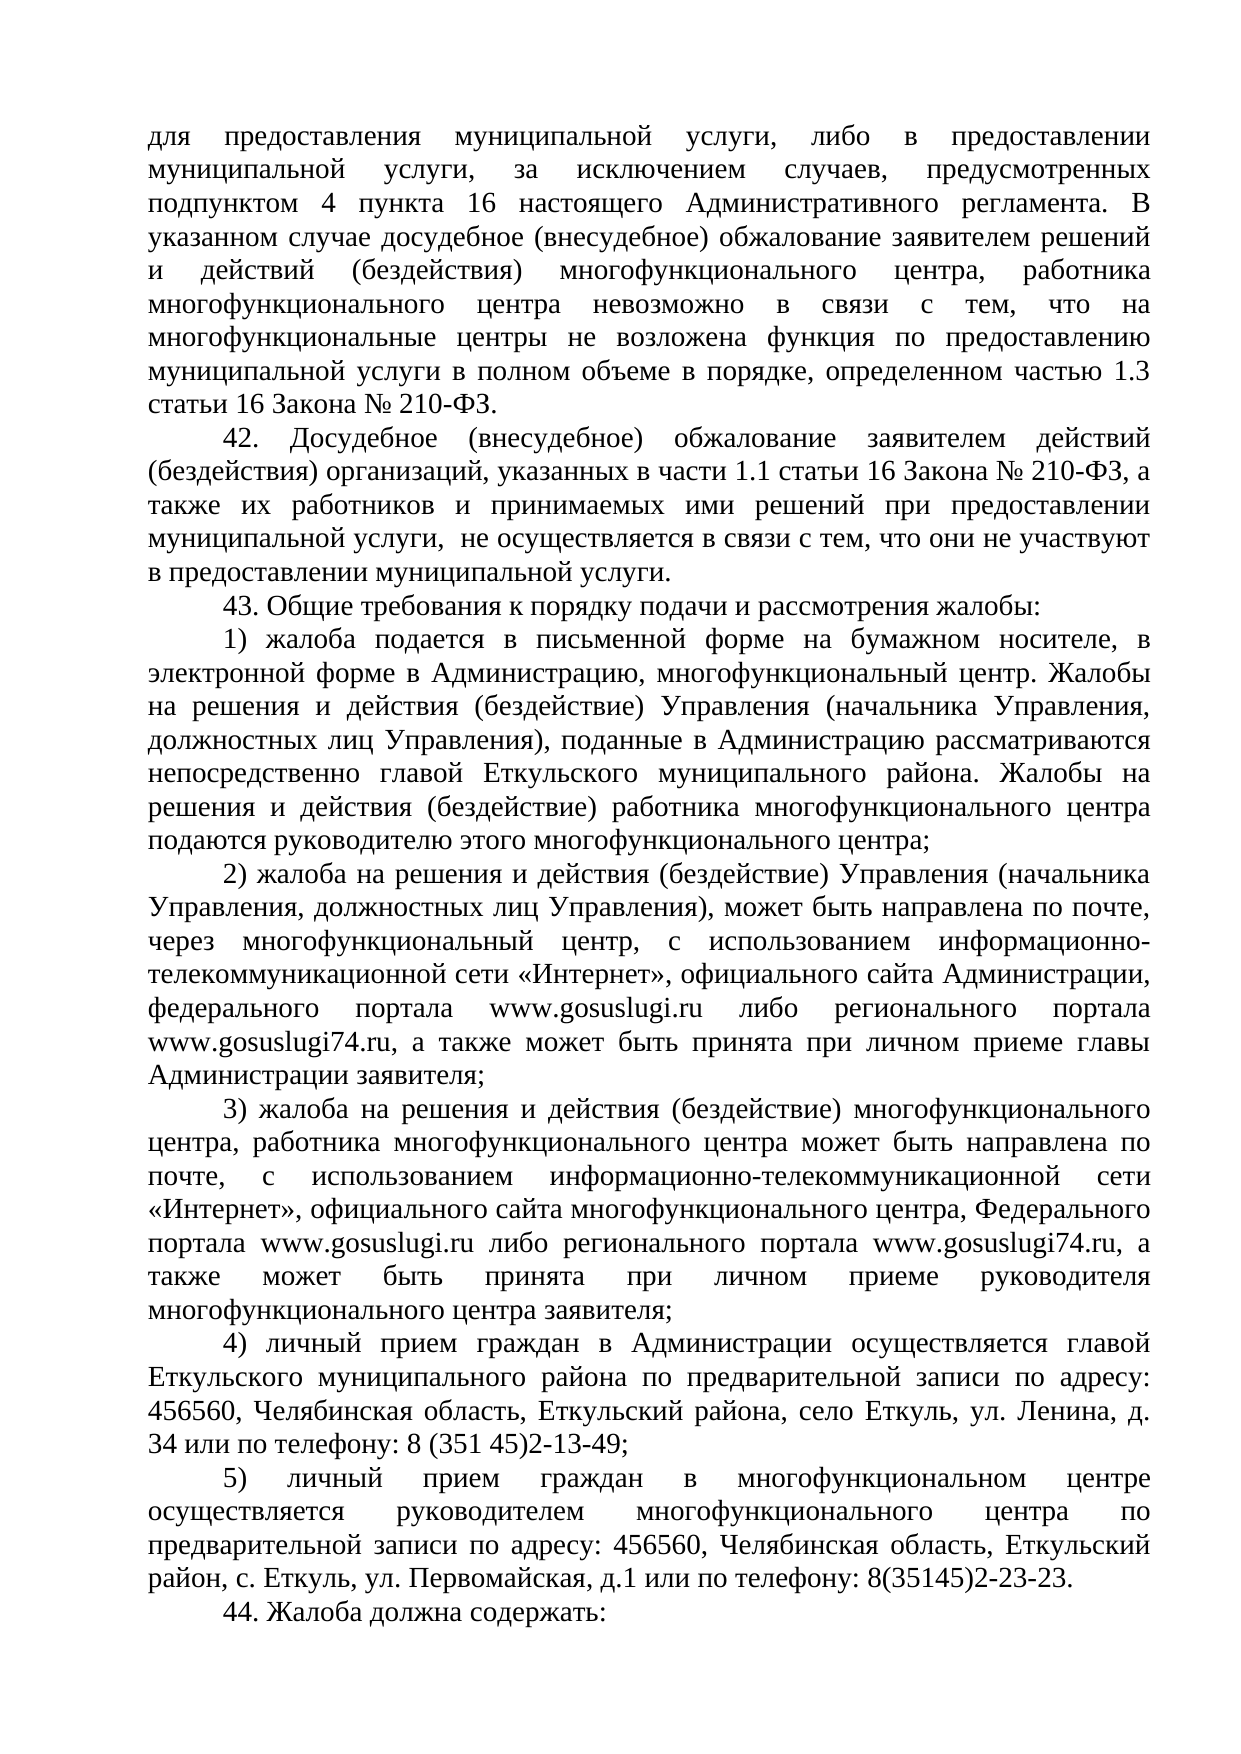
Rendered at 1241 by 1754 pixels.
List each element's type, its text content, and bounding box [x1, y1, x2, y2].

title 44. Жалоба должна содержать: [148, 1594, 1152, 1627]
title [148, 118, 1152, 420]
title 4) личный прием граждан в Администрации осуществляется главой Еткульского муниципального района по предварительной записи по адресу: 456560, Челябинская область, Еткульский района, село Еткуль, ул. Ленина, д. 34 или по телефону: 8 (351 45)2-13-49; [148, 1326, 1152, 1460]
title 1) жалоба подается в письменной форме на бумажном носителе, в электронной форме в Администрацию, многофункциональный центр. Жалобы на решения и действия (бездействие) Управления (начальника Управления, должностных лиц Управления), поданные в Администрацию рассматриваются непосредственно главой Еткульского муниципального района. Жалобы на решения и действия (бездействие) работника многофункционального центра подаются руководителю этого многофункционального центра; [148, 621, 1152, 856]
title 2) жалоба на решения и действия (бездействие) Управления (начальника Управления, должностных лиц Управления), может быть направлена по почте, через многофункциональный центр, с использованием информационно-телекоммуникационной сети «Интернет», официального сайта Администрации, федерального портала www.gosuslugi.ru либо регионального портала www.gosuslugi74.ru, а также может быть принята при личном приеме главы Администрации заявителя; [148, 856, 1152, 1091]
title 3) жалоба на решения и действия (бездействие) многофункционального центра, работника многофункционального центра может быть направлена по почте, с использованием информационно-телекоммуникационной сети «Интернет», официального сайта многофункционального центра, Федерального портала www.gosuslugi.ru либо регионального портала www.gosuslugi74.ru, а также может быть принята при личном приеме руководителя многофункционального центра заявителя; [148, 1091, 1152, 1326]
title 43. Общие требования к порядку подачи и рассмотрения жалобы: [148, 588, 1152, 621]
title 42. Досудебное (внесудебное) обжалование заявителем действий (бездействия) организаций, указанных в части 1.1 статьи 16 Закона № 210-ФЗ, а также их работников и принимаемых ими решений при предоставлении муниципальной услуги, не осуществляется в связи с тем, что они не участвуют в предоставлении муниципальной услуги. [148, 420, 1152, 588]
title 5) личный прием граждан в многофункциональном центре осуществляется руководителем многофункционального центра по предварительной записи по адресу: 456560, Челябинская область, Еткульский район, с. Еткуль, ул. Первомайская, д.1 или по телефону: 8(35145)2-23-23. [148, 1460, 1152, 1594]
